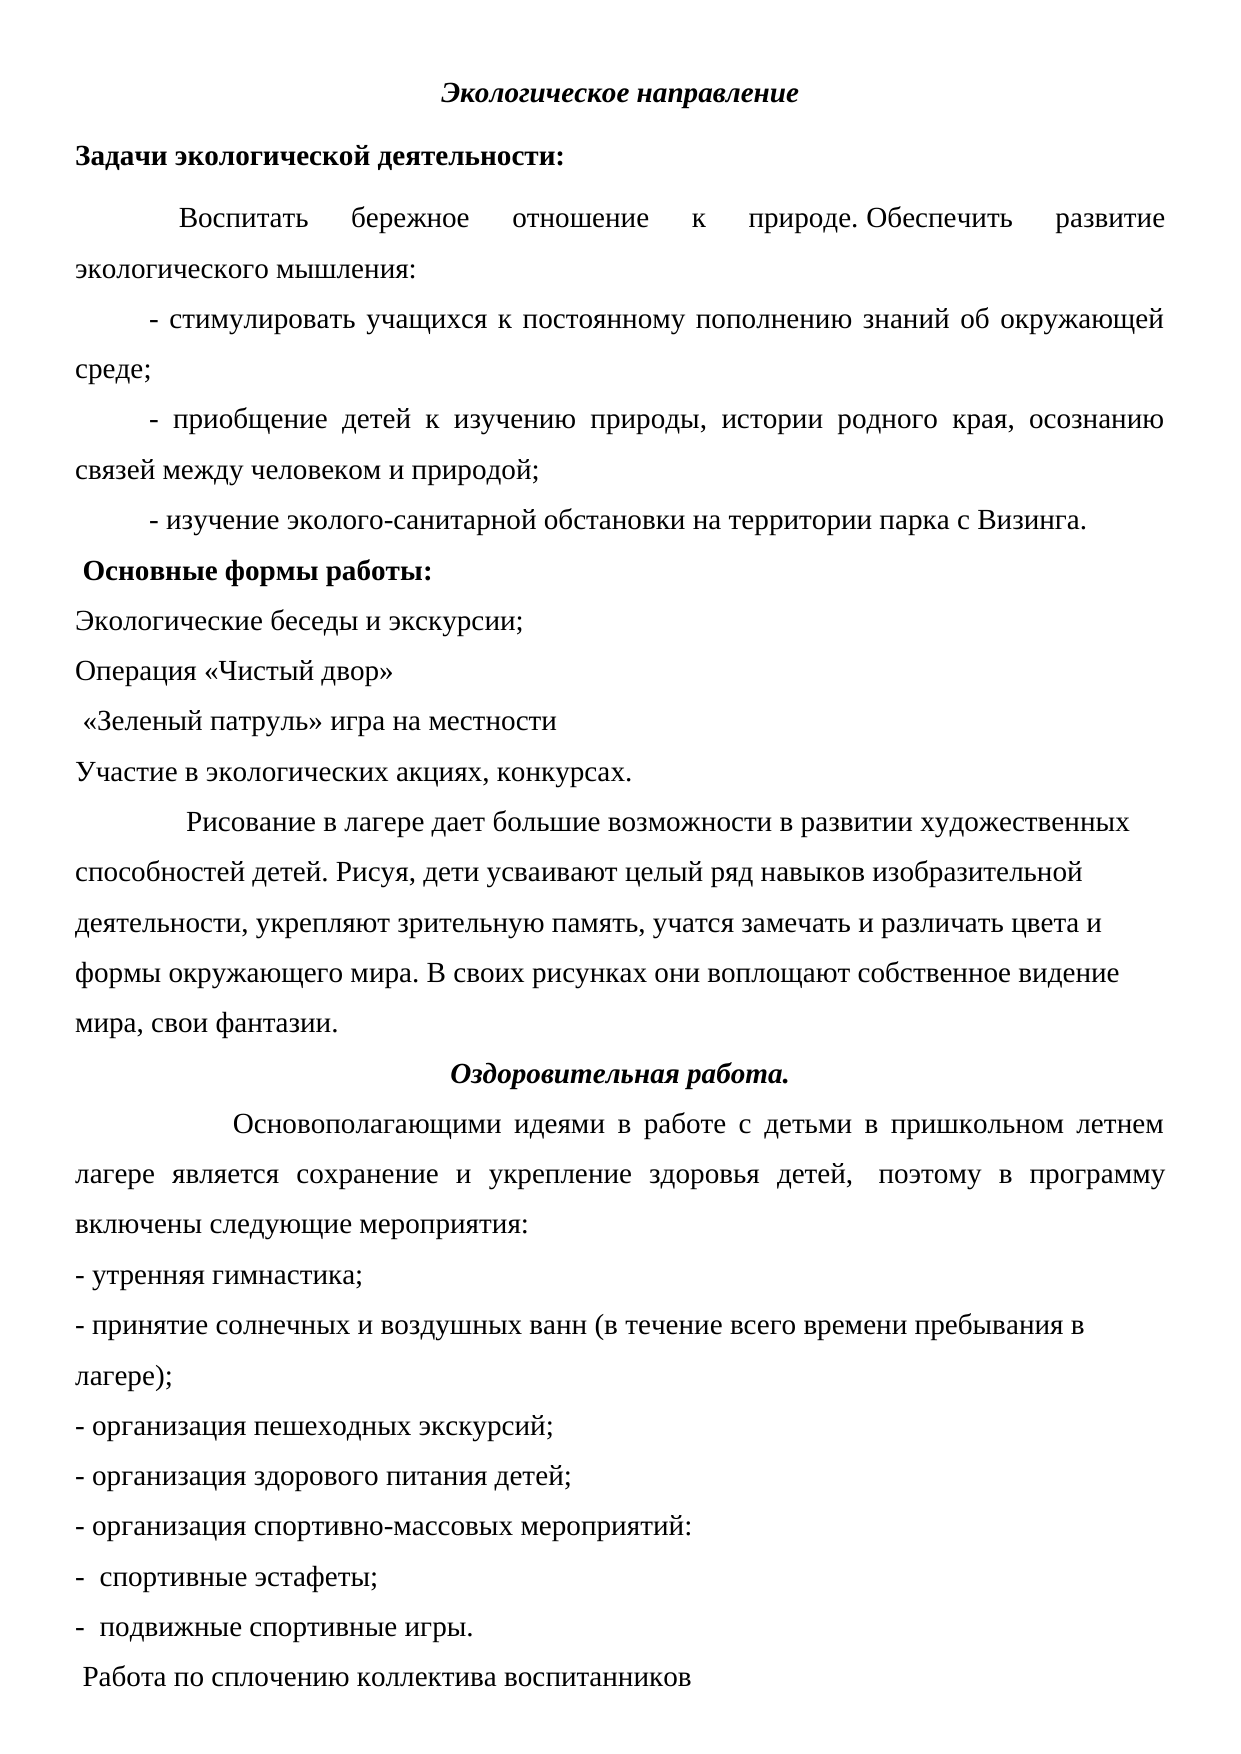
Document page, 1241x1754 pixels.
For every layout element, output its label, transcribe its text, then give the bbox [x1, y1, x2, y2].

text - подвижные спортивные игры. [75, 1609, 1165, 1643]
text Задачи экологической деятельности: [75, 138, 1165, 171]
text - спортивные эстафеты; [75, 1559, 1165, 1592]
text Основные формы работы: [75, 553, 1165, 586]
text - принятие солнечных и воздушных ванн (в течение всего времени пребывания в лагере); [75, 1307, 1165, 1391]
text - организация пешеходных экскурсий; [75, 1408, 1165, 1441]
text Экологические беседы и экскурсии; [75, 603, 1165, 636]
text - утренняя гимнастика; [75, 1257, 1165, 1291]
text - стимулировать учащихся к постоянному пополнению знаний об окружающей среде; [75, 301, 1165, 385]
text - организация здорового питания детей; [75, 1458, 1165, 1492]
text Участие в экологических акциях, конкурсах. [75, 754, 1165, 787]
text Основополагающими идеями в работе с детьми в пришкольном летнем лагере является сохранение и укрепление здоровья детей, поэтому в программу включены следующие мероприятия: [75, 1106, 1165, 1240]
text - приобщение детей к изучению природы, истории родного края, осознанию связей между человеком и природой; [75, 402, 1165, 486]
text - изучение эколого-санитарной обстановки на территории парка с Визинга. [75, 502, 1165, 536]
text - организация спортивно-массовых мероприятий: [75, 1508, 1165, 1542]
text Рисование в лагере дает большие возможности в развитии художественных способностей детей. Рисуя, дети усваивают целый ряд навыков изобразительной деятельности, укрепляют зрительную память, учатся замечать и различать цвета и формы окружающего мира. В своих рисунках они воплощают собственное видение мира, свои фантазии. [75, 804, 1165, 1039]
text «Зеленый патруль» игра на местности [75, 703, 1165, 737]
text Воспитать бережное отношение к природе. Обеспечить развитие экологического мышления: [75, 200, 1165, 284]
text Оздоровительная работа. [75, 1056, 1165, 1089]
text Операция «Чистый двор» [75, 653, 1165, 687]
text Работа по сплочению коллектива воспитанников [75, 1659, 1165, 1693]
text Экологическое направление [75, 75, 1165, 108]
